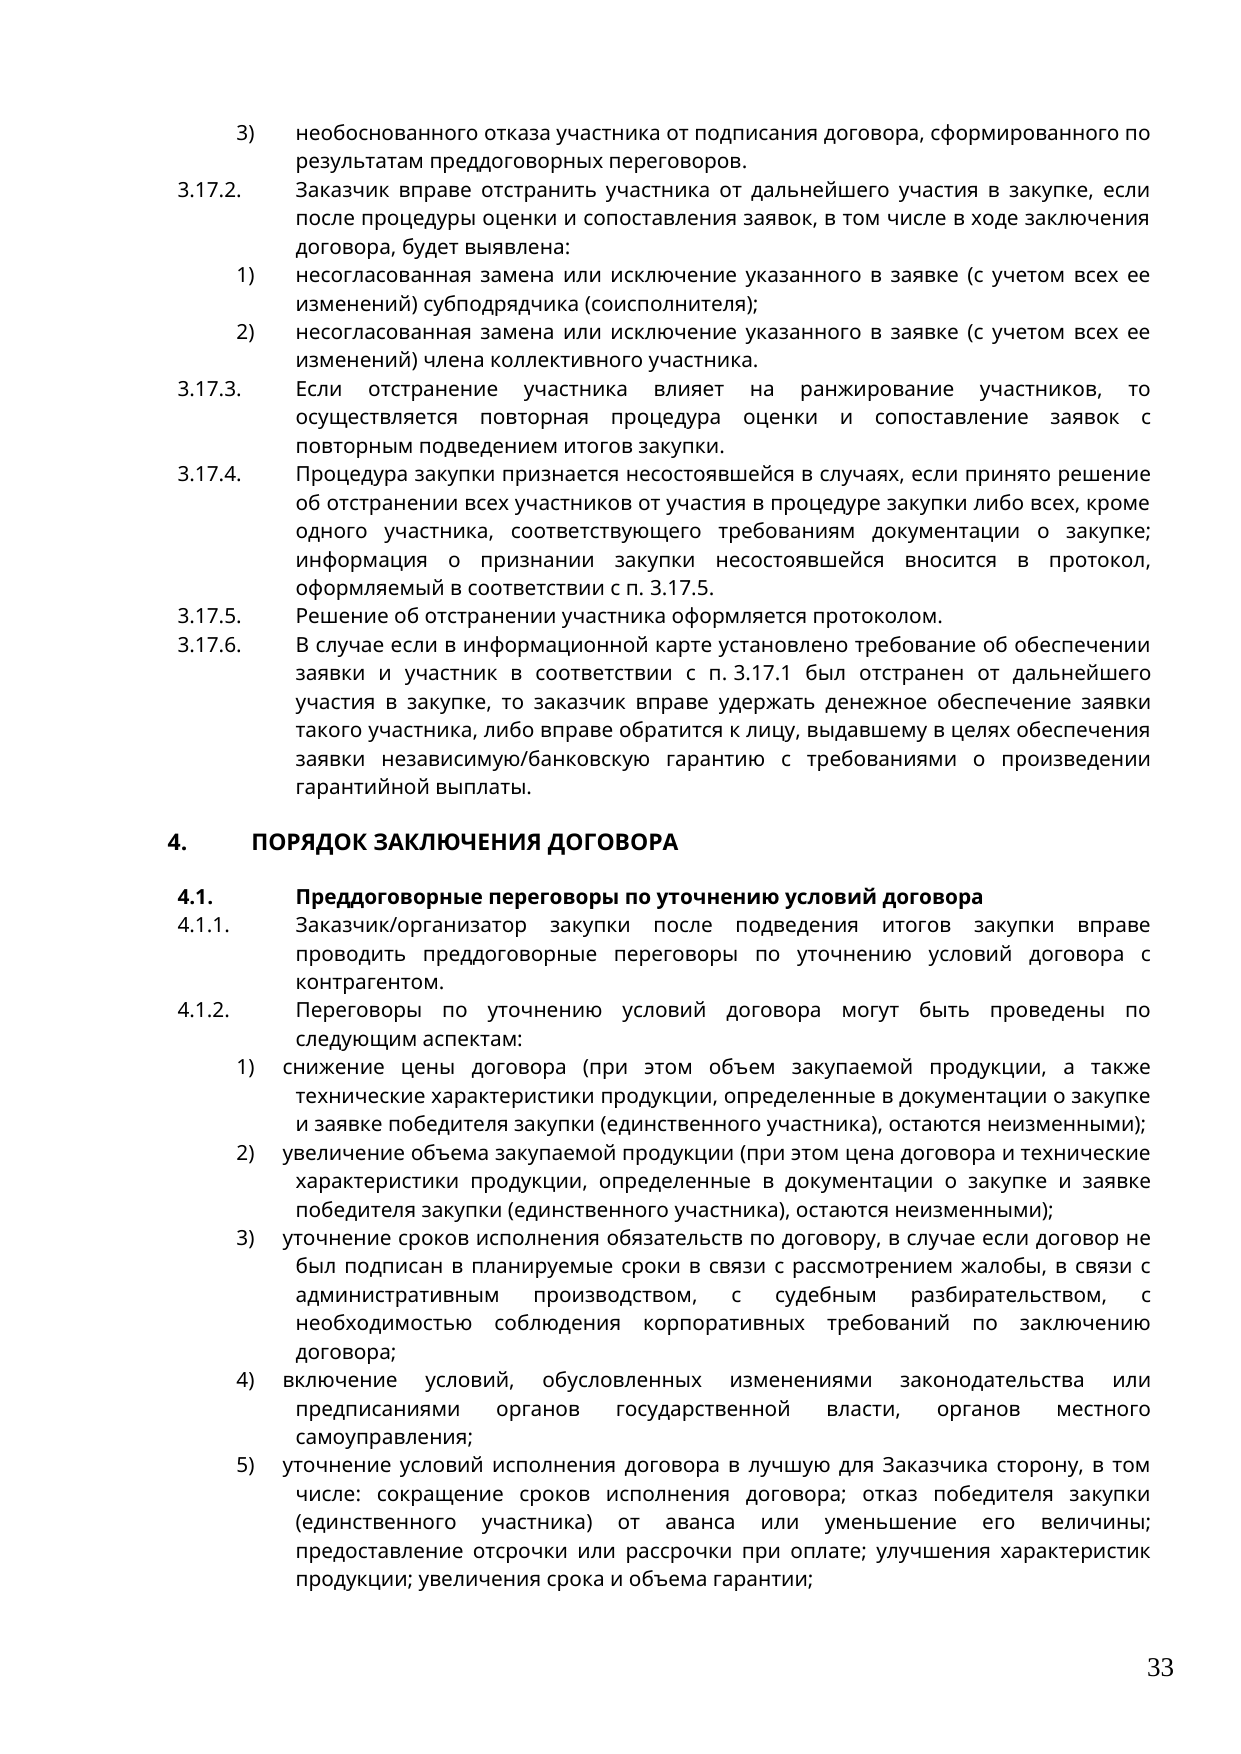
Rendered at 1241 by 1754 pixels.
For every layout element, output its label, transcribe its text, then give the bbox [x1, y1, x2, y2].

list уточнение сроков исполнения обязательств по договору, в случае если договор не был подписан в планируемые сроки в связи с рассмотрением жалобы, в связи с административным производством, с судебным разбирательством, с необходимостью соблюдения корпоративных требований по заключению договора; [236, 1223, 1152, 1365]
text В случае если в информационной карте установлено требование об обеспечении заявки и участник в соответствии с п. 3.17.1 был отстранен от дальнейшего участия в закупке, то заказчик вправе удержать денежное обеспечение заявки такого участника, либо вправе обратится к лицу, выдавшему в целях обеспечения заявки независимую/банковскую гарантию с требованиями о произведении гарантийной выплаты. [177, 630, 1152, 801]
text Решение об отстранении участника оформляется протоколом. [177, 602, 1152, 630]
text несогласованная замена или исключение указанного в заявке (с учетом всех ее изменений) члена коллективного участника. [236, 317, 1152, 374]
text несогласованная замена или исключение указанного в заявке (с учетом всех ее изменений) субподрядчика (соисполнителя); [236, 260, 1152, 317]
text Если отстранение участника влияет на ранжирование участников, то осуществляется повторная процедура оценки и сопоставление заявок с повторным подведением итогов закупки. [177, 374, 1152, 459]
text Преддоговорные переговоры по уточнению условий договора [177, 882, 1152, 910]
text Заказчик/организатор закупки после подведения итогов закупки вправе проводить преддоговорные переговоры по уточнению условий договора с контрагентом. [177, 910, 1152, 996]
text необоснованного отказа участника от подписания договора, сформированного по результатам преддоговорных переговоров. [236, 118, 1152, 175]
list Переговоры по уточнению условий договора могут быть проведены по следующим аспектам: [177, 996, 1152, 1052]
list снижение цены договора (при этом объем закупаемой продукции, а также технические характеристики продукции, определенные в документации о закупке и заявке победителя закупки (единственного участника), остаются неизменными); [236, 1052, 1152, 1138]
text Процедура закупки признается несостоявшейся в случаях, если принято решение об отстранении всех участников от участия в процедуре закупки либо всех, кроме одного участника, соответствующего требованиям документации о закупке; информация о признании закупки несостоявшейся вносится в протокол, оформляемый в соответствии с п. 3.17.5. [177, 459, 1152, 602]
list уточнение условий исполнения договора в лучшую для Заказчика сторону, в том числе: сокращение сроков исполнения договора; отказ победителя закупки (единственного участника) от аванса или уменьшение его величины; предоставление отсрочки или рассрочки при оплате; улучшения характеристик продукции; увеличения срока и объема гарантии; [236, 1451, 1152, 1593]
list включение условий, обусловленных изменениями законодательства или предписаниями органов государственной власти, органов местного самоуправления; [236, 1365, 1152, 1451]
list увеличение объема закупаемой продукции (при этом цена договора и технические характеристики продукции, определенные в документации о закупке и заявке победителя закупки (единственного участника), остаются неизменными); [236, 1138, 1152, 1223]
text Заказчик вправе отстранить участника от дальнейшего участия в закупке, если после процедуры оценки и сопоставления заявок, в том числе в ходе заключения договора, будет выявлена: [177, 175, 1152, 260]
text Порядок заключения договора [177, 826, 1152, 857]
